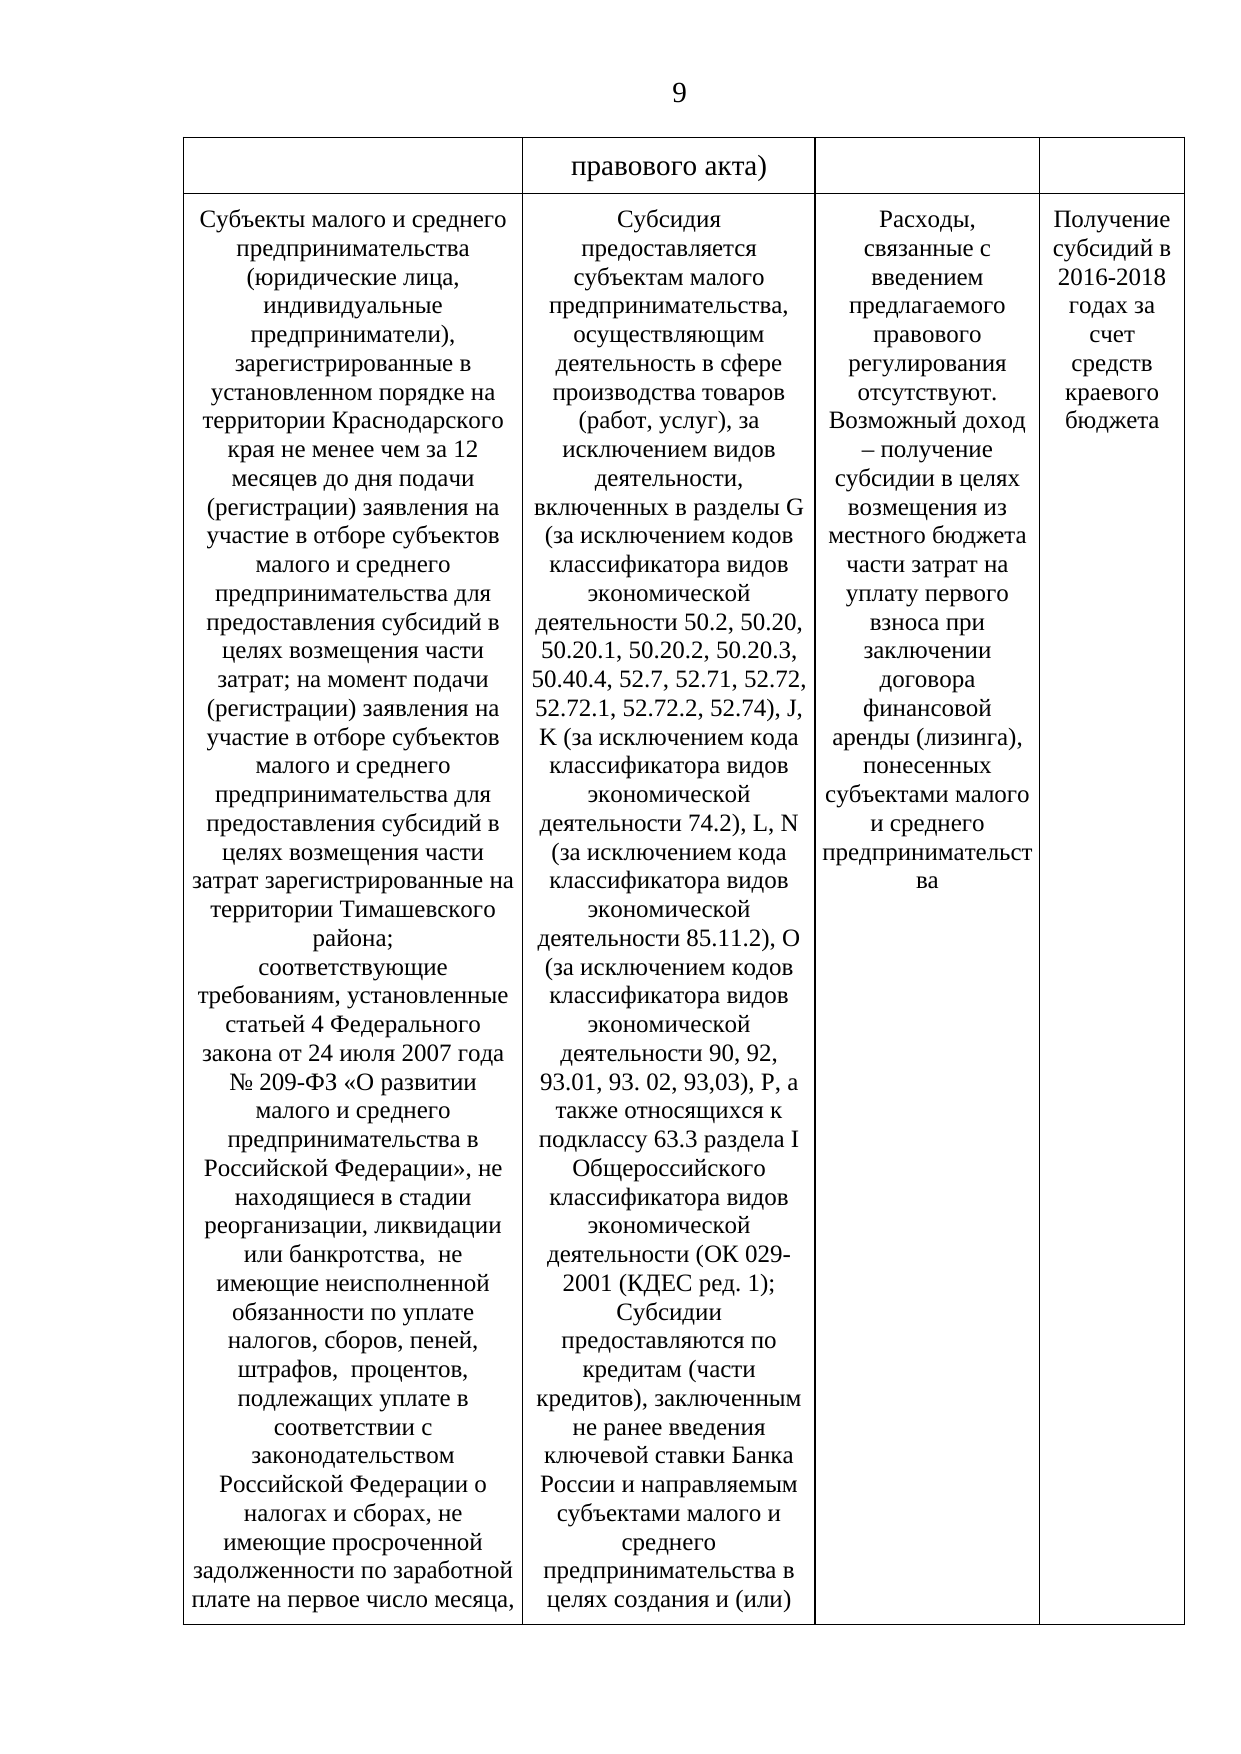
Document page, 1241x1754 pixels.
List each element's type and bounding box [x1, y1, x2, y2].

table_header [1040, 138, 1184, 192]
table_cell [1040, 194, 1184, 1623]
table_header [184, 138, 522, 192]
table_cell [816, 194, 1039, 1623]
table_cell [184, 194, 522, 1623]
table_header [523, 138, 814, 192]
table_header [816, 138, 1039, 192]
table_cell [523, 194, 814, 1623]
